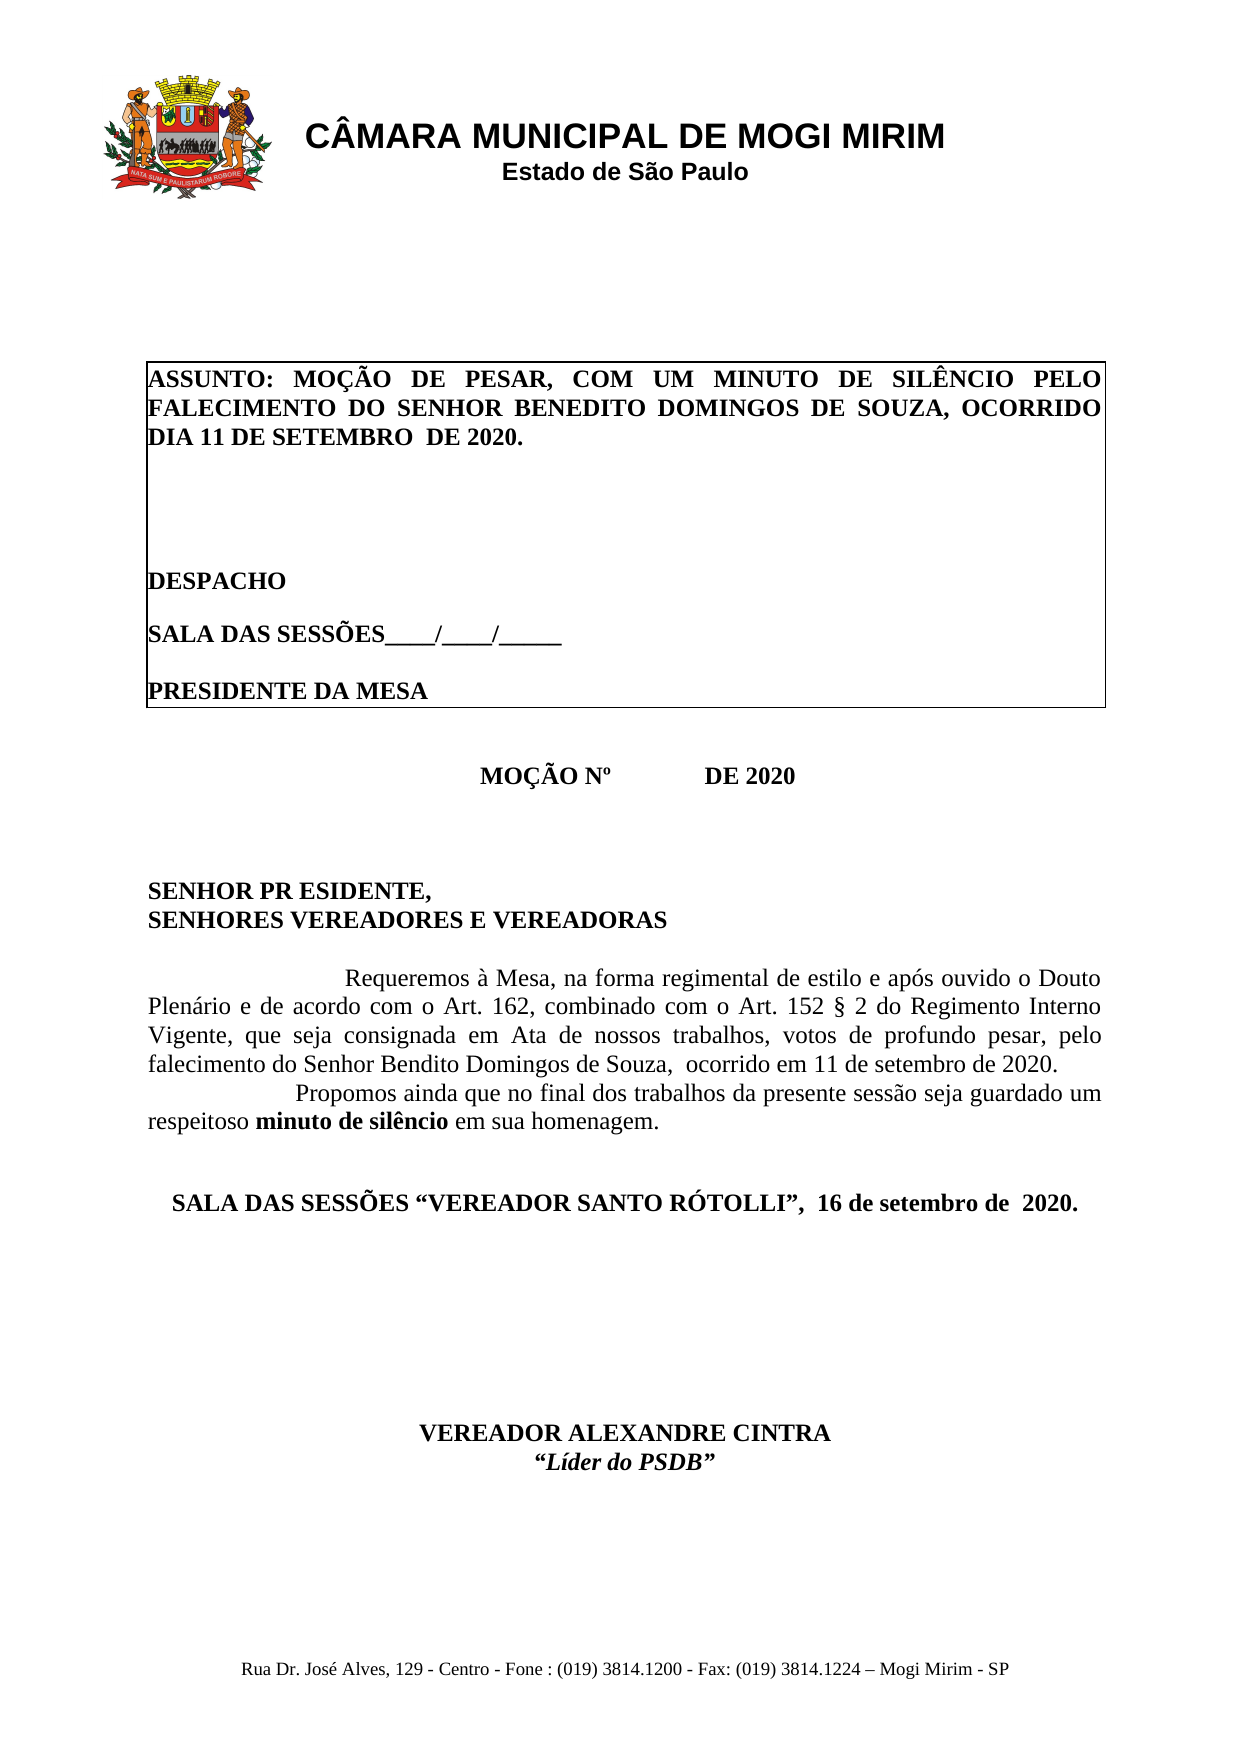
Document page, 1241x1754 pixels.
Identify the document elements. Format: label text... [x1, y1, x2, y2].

text SENHORES VEREADORES E VEREADORAS [148, 905, 1103, 934]
text “Líder do PSDB” [148, 1447, 1103, 1475]
text ASSUNTO: MOÇÃO DE PESAR, COM UM MINUTO DE SILÊNCIO PELO FALECIMENTO DO SENHOR BENEDITO DOMINGOS DE SOUZA, OCORRIDO DIA 11 DE SETEMBRO DE 2020. [148, 363, 1105, 451]
text MOÇÃO Nº DE 2020 [148, 761, 1103, 790]
text PRESIDENTE DA MESA [148, 672, 1105, 707]
picture [102, 75, 273, 199]
text SALA DAS SESSÕES____/____/_____ [148, 619, 1103, 647]
text Requeremos à Mesa, na forma regimental de estilo e após ouvido o Douto Plenário e de acordo com o Art. 162, combinado com o Art. 152 § 2 do Regimento Interno Vigente, que seja consignada em Ata de nossos trabalhos, votos de profundo pesar, pelo falecimento do Senhor Bendito Domingos de Souza, ocorrido em 11 de setembro de 2020. [148, 963, 1103, 1078]
text VEREADOR ALEXANDRE CINTRA [148, 1418, 1103, 1447]
text DESPACHO [148, 566, 1103, 594]
text SALA DAS SESSÕES “VEREADOR SANTO RÓTOLLI”, 16 de setembro de 2020. [148, 1188, 1103, 1217]
text SENHOR PR ESIDENTE, [148, 876, 1103, 905]
text Propomos ainda que no final dos trabalhos da presente sessão seja guardado um respeitoso minuto de silêncio em sua homenagem. [148, 1078, 1103, 1135]
